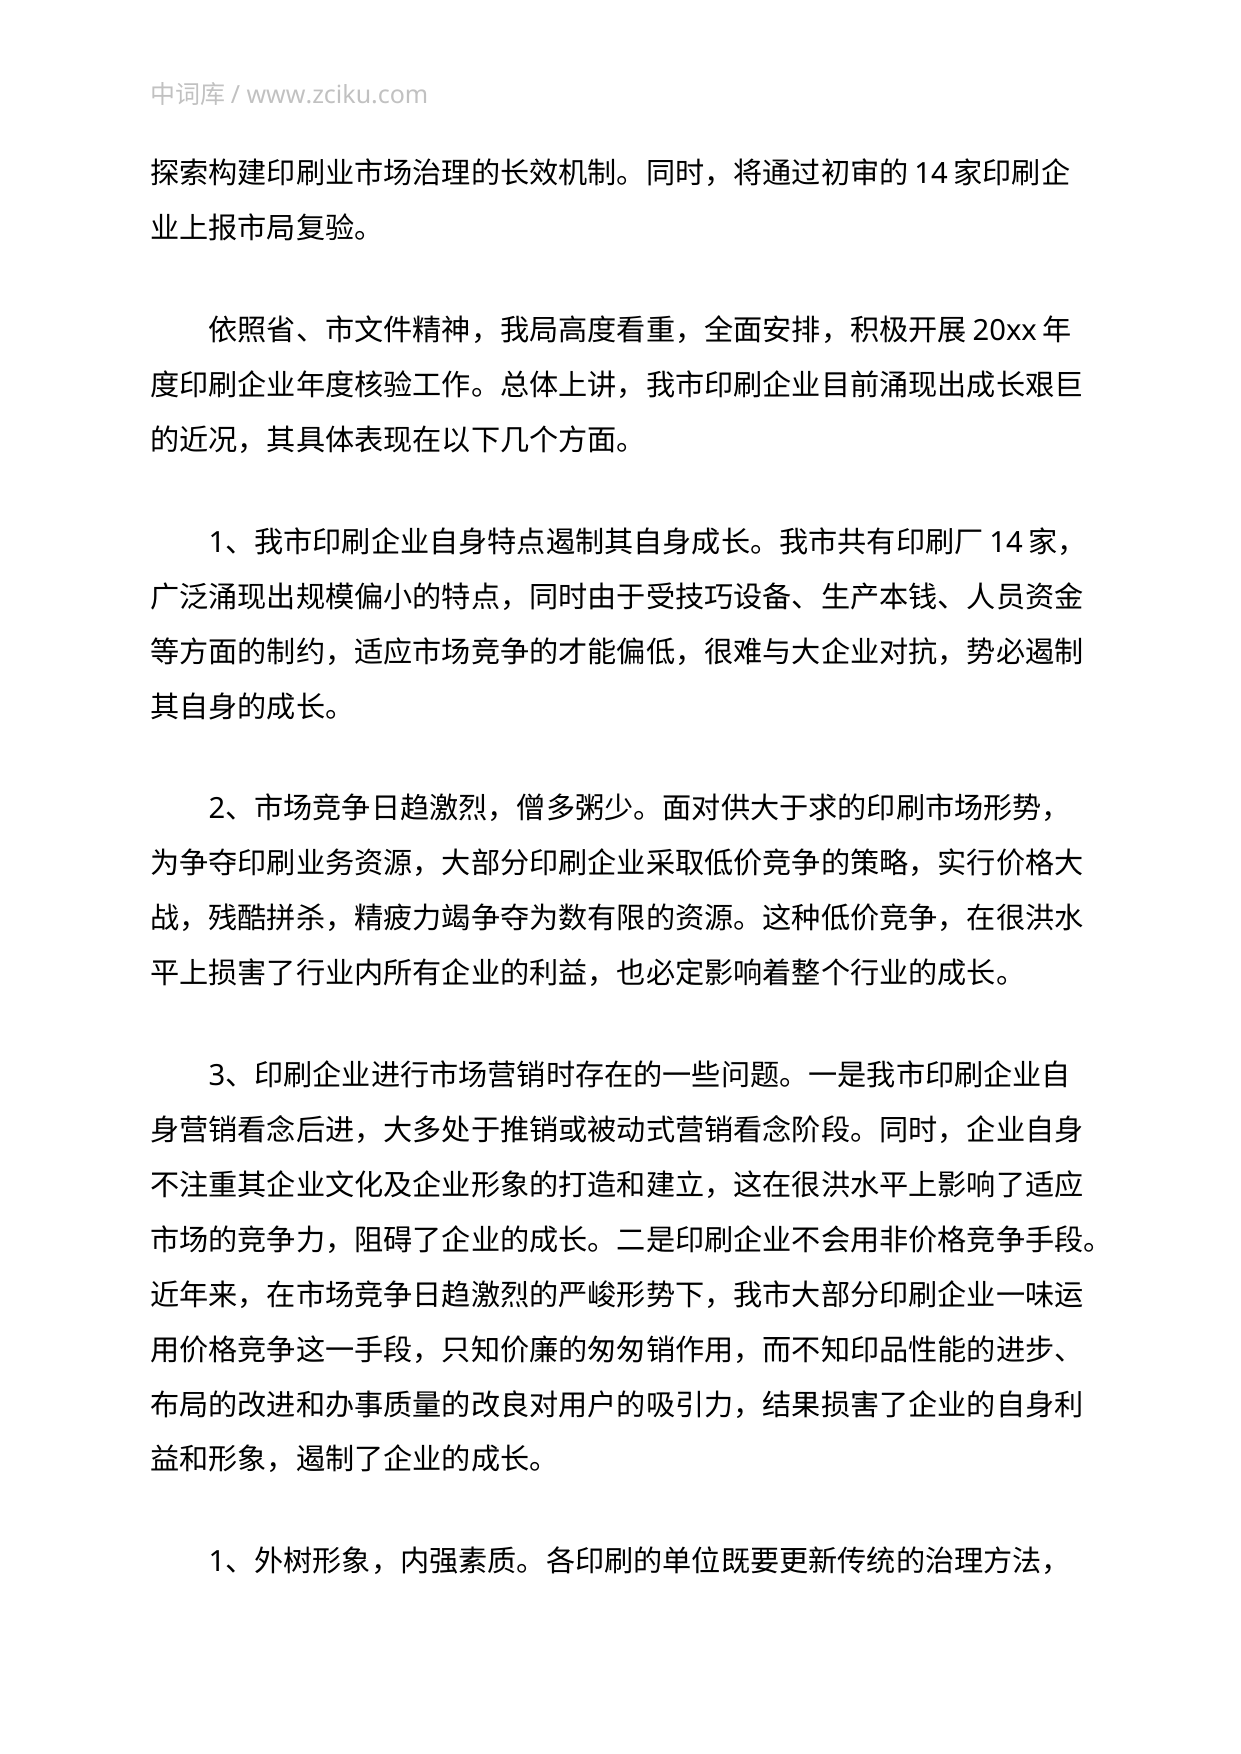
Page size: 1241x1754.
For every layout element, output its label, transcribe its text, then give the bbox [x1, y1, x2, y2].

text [150, 1538, 1090, 1580]
text 2、市场竞争日趋激烈，僧多粥少。面对供大于求的印刷市场形势，为争夺印刷业务资源，大部分印刷企业采取低价竞争的策略，实行价格大战，残酷拼杀，精疲力竭争夺为数有限的资源。这种低价竞争，在很洪水平上损害了行业内所有企业的利益，也必定影响着整个行业的成长。 [150, 785, 1090, 992]
text 1、我市印刷企业自身特点遏制其自身成长。我市共有印刷厂14家，广泛涌现出规模偏小的特点，同时由于受技巧设备、生产本钱、人员资金等方面的制约，适应市场竞争的才能偏低，很难与大企业对抗，势必遏制其自身的成长。 [150, 518, 1090, 726]
text 依照省、市文件精神，我局高度看重，全面安排，积极开展20xx年度印刷企业年度核验工作。总体上讲，我市印刷企业目前涌现出成长艰巨的近况，其具体表现在以下几个方面。 [150, 307, 1090, 459]
text 3、印刷企业进行市场营销时存在的一些问题。一是我市印刷企业自身营销看念后进，大多处于推销或被动式营销看念阶段。同时，企业自身不注重其企业文化及企业形象的打造和建立，这在很洪水平上影响了适应市场的竞争力，阻碍了企业的成长。二是印刷企业不会用非价格竞争手段。近年来，在市场竞争日趋激烈的严峻形势下，我市大部分印刷企业一味运用价格竞争这一手段，只知价廉的匆匆销作用，而不知印品性能的进步、布局的改进和办事质量的改良对用户的吸引力，结果损害了企业的自身利益和形象，遏制了企业的成长。 [150, 1052, 1090, 1478]
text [150, 150, 1090, 247]
